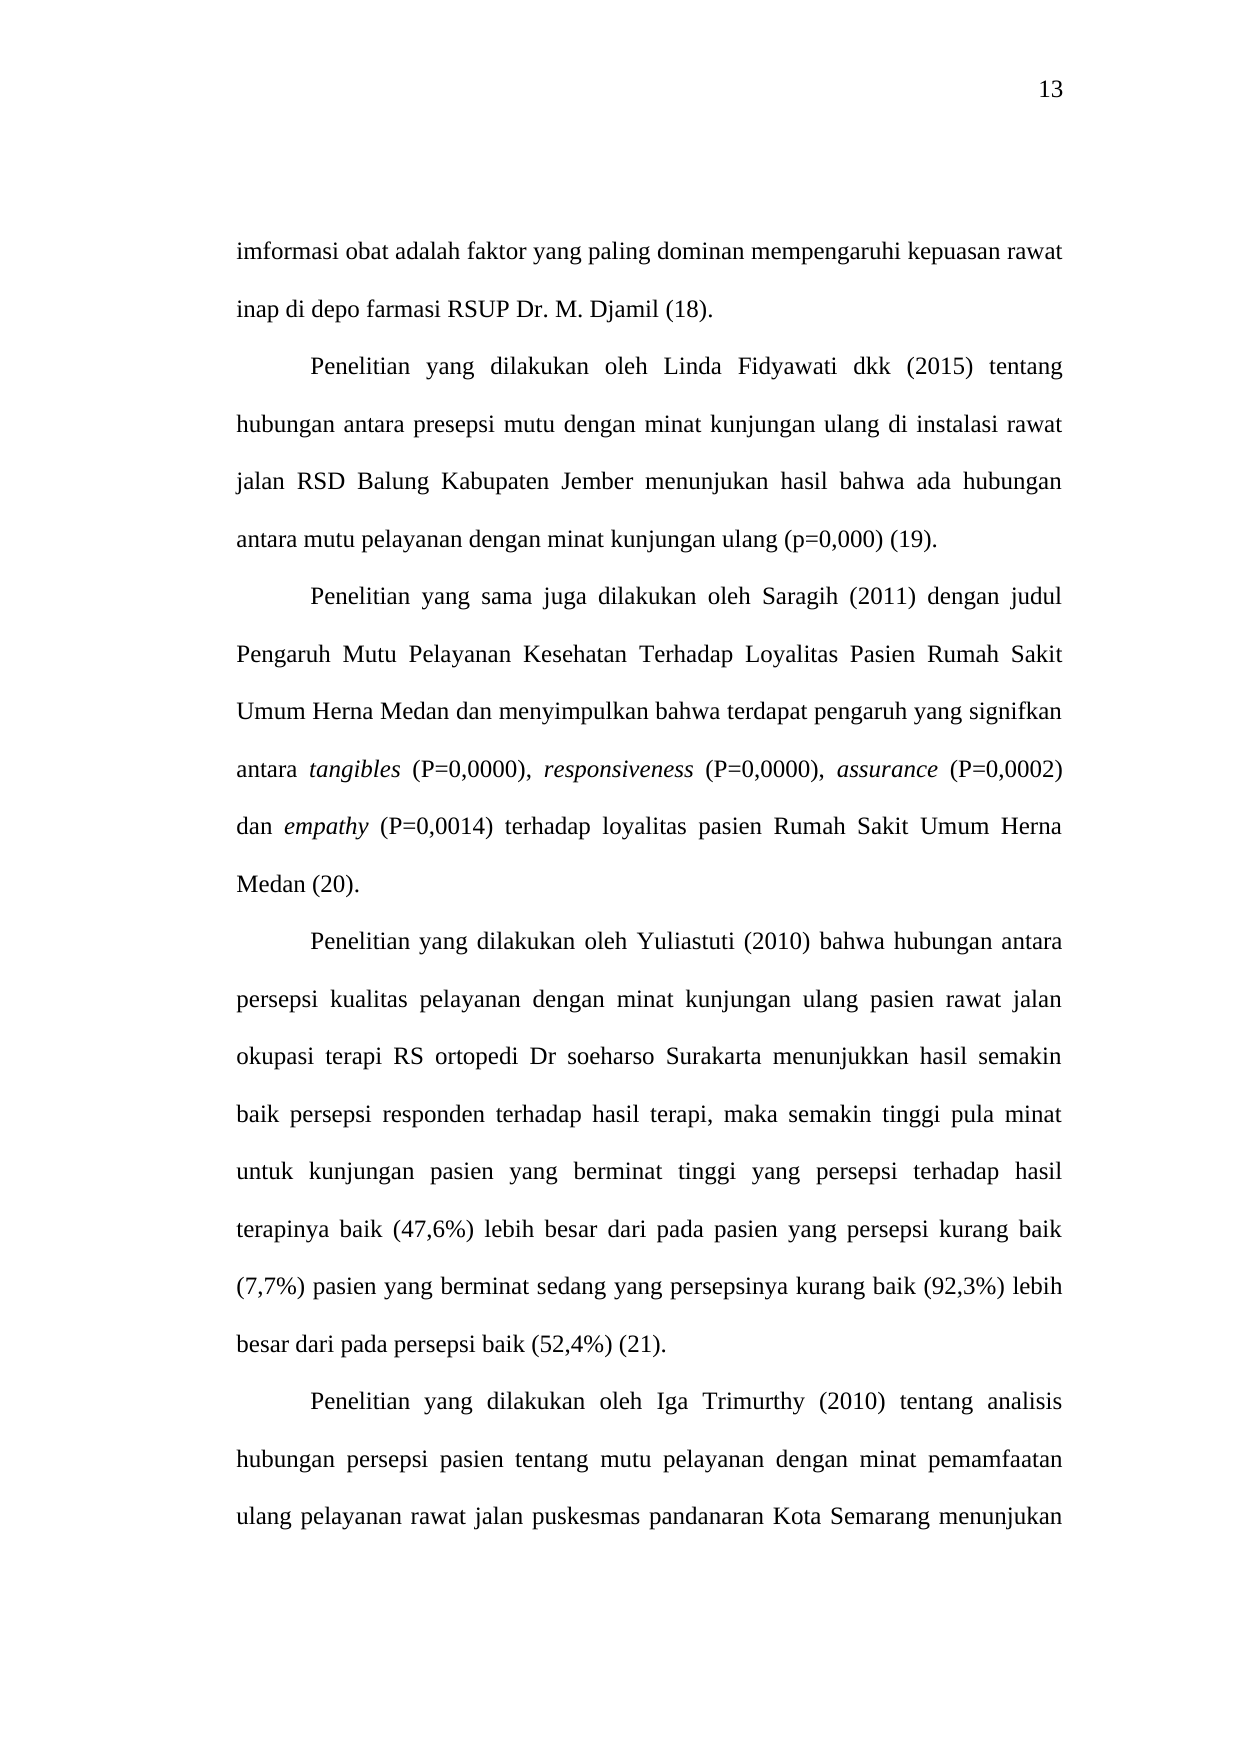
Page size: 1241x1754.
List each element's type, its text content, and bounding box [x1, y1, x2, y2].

text Penelitian yang dilakukan oleh Yuliastuti (2010) bahwa hubungan antara persepsi kualitas pelayanan dengan minat kunjungan ulang pasien rawat jalan okupasi terapi RS ortopedi Dr soeharso Surakarta menunjukkan hasil semakin baik persepsi responden terhadap hasil terapi, maka semakin tinggi pula minat untuk kunjungan pasien yang berminat tinggi yang persepsi terhadap hasil terapinya baik (47,6%) lebih besar dari pada pasien yang persepsi kurang baik (7,7%) pasien yang berminat sedang yang persepsinya kurang baik (92,3%) lebih besar dari pada persepsi baik (52,4%) (21). [236, 926, 1063, 1357]
text Penelitian yang sama juga dilakukan oleh Saragih (2011) dengan judul Pengaruh Mutu Pelayanan Kesehatan Terhadap Loyalitas Pasien Rumah Sakit Umum Herna Medan dan menyimpulkan bahwa terdapat pengaruh yang signifkan antara tangibles (P=0,0000), responsiveness (P=0,0000), assurance (P=0,0002) dan empathy (P=0,0014) terhadap loyalitas pasien Rumah Sakit Umum Herna Medan (20). [236, 581, 1063, 897]
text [236, 236, 1063, 322]
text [236, 1386, 1063, 1530]
text Penelitian yang dilakukan oleh Linda Fidyawati dkk (2015) tentang hubungan antara presepsi mutu dengan minat kunjungan ulang di instalasi rawat jalan RSD Balung Kabupaten Jember menunjukan hasil bahwa ada hubungan antara mutu pelayanan dengan minat kunjungan ulang (p=0,000) (19). [236, 351, 1063, 552]
